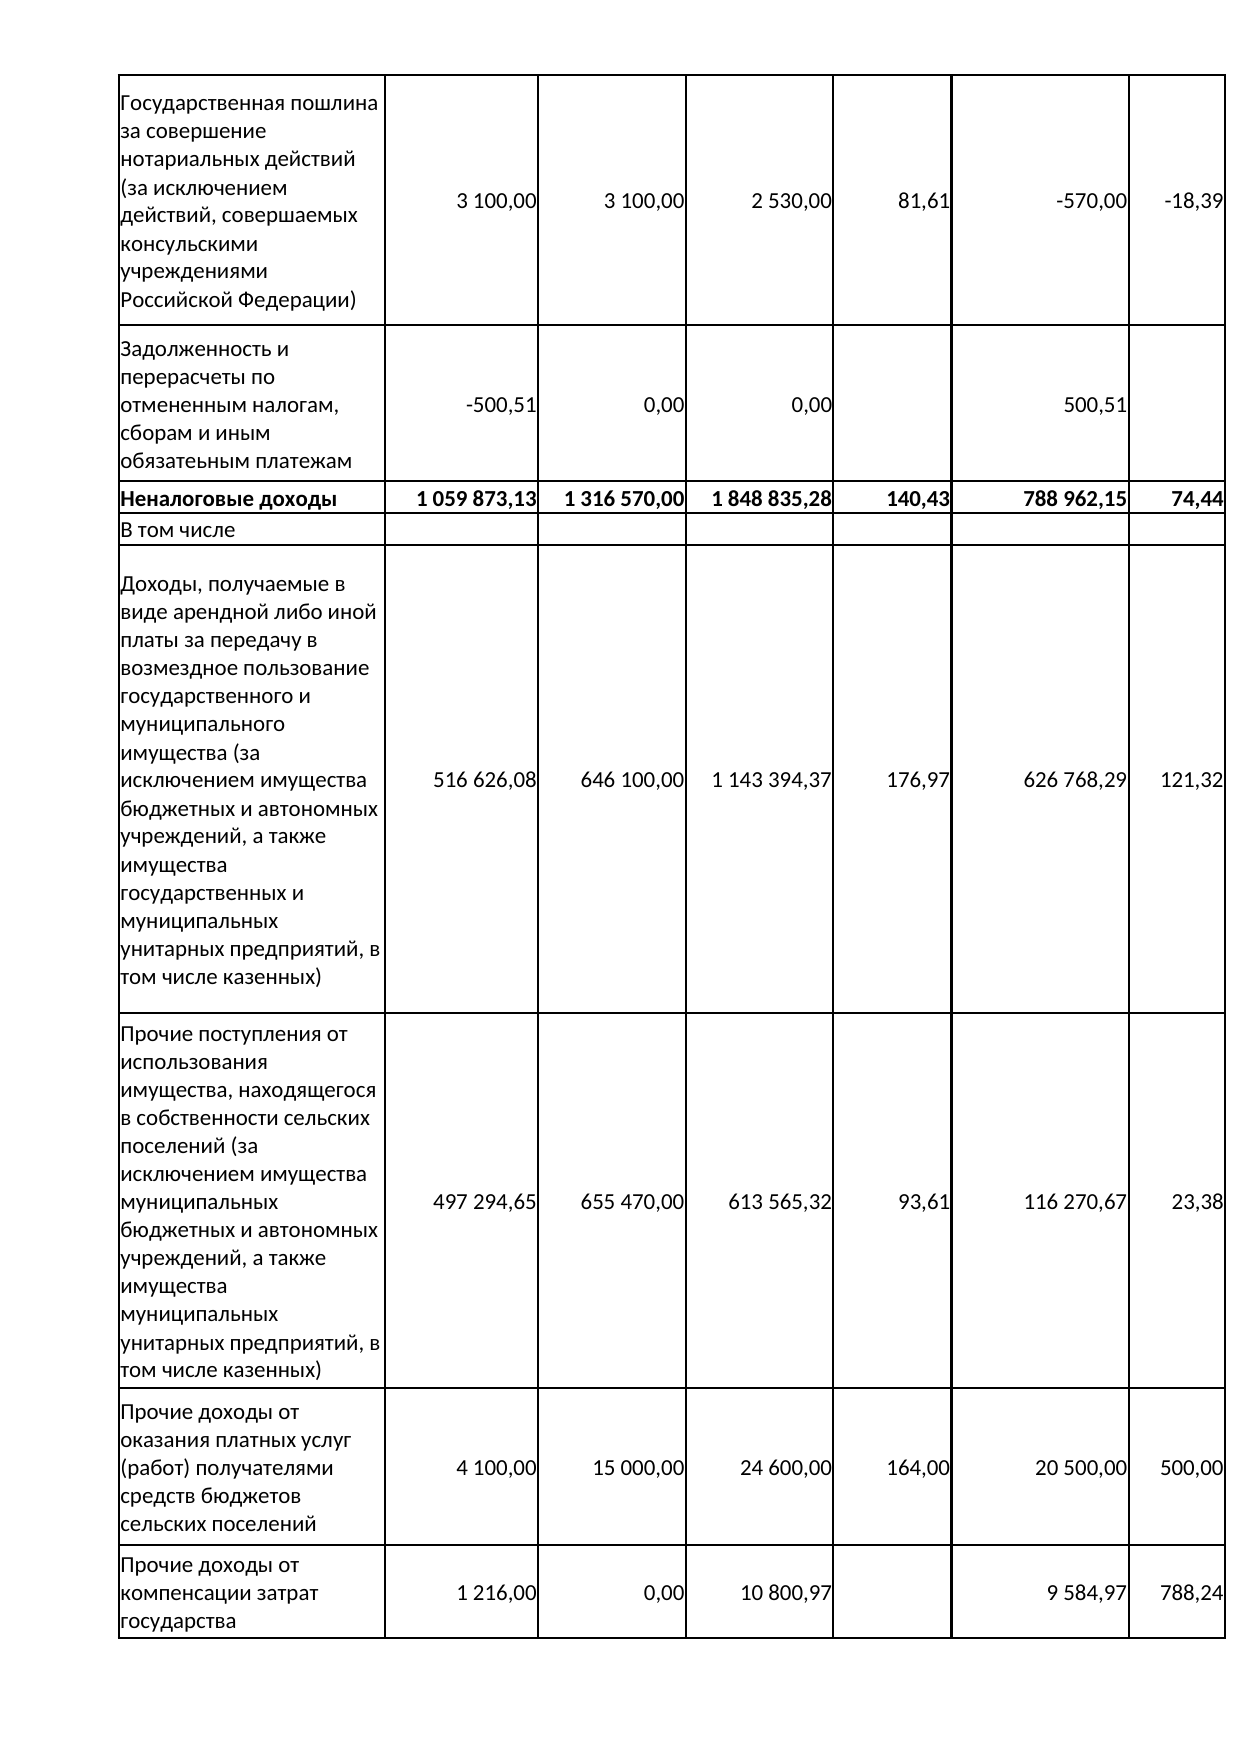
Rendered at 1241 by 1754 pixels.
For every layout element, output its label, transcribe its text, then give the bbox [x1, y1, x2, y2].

table_cell 1 216,00 [386, 1546, 537, 1637]
table_cell 500,51 [953, 326, 1128, 480]
table_cell 20 500,00 [953, 1389, 1128, 1543]
table_cell 788 962,15 [953, 482, 1128, 512]
table_cell 1 059 873,13 [386, 482, 537, 512]
table_cell 9 584,97 [953, 1546, 1128, 1637]
table_cell -18,39 [1130, 76, 1224, 324]
table_cell 116 270,67 [953, 1014, 1128, 1387]
table_cell 1 848 835,28 [687, 482, 832, 512]
table_cell 23,38 [1130, 1014, 1224, 1387]
table_cell 626 768,29 [953, 546, 1128, 1012]
table_cell 10 800,97 [687, 1546, 832, 1637]
table_cell [1130, 514, 1224, 543]
table_cell 0,00 [539, 1546, 685, 1637]
table_cell Государственная пошлина за совершение нотариальных действий (за исключением действий, совершаемых консульскими учреждениями Российской Федерации) [120, 76, 384, 324]
table_cell 646 100,00 [539, 546, 685, 1012]
table_cell 3 100,00 [386, 76, 537, 324]
table_cell 613 565,32 [687, 1014, 832, 1387]
table_cell В том числе [120, 514, 384, 543]
table_cell 2 530,00 [687, 76, 832, 324]
table_cell 176,97 [834, 546, 950, 1012]
table_cell 500,00 [1130, 1389, 1224, 1543]
table_cell 1 316 570,00 [539, 482, 685, 512]
table_cell 0,00 [687, 326, 832, 480]
table_cell 3 100,00 [539, 76, 685, 324]
table_cell Неналоговые доходы [120, 482, 384, 512]
table_cell Задолженность и перерасчеты по отмененным налогам, сборам и иным обязатеьным платежам [120, 326, 384, 480]
table_cell 15 000,00 [539, 1389, 685, 1543]
table_cell 655 470,00 [539, 1014, 685, 1387]
table_cell [386, 514, 537, 543]
table_cell 121,32 [1130, 546, 1224, 1012]
table_cell [834, 514, 950, 543]
table_cell [834, 1546, 950, 1637]
table_cell Доходы, получаемые в виде арендной либо иной платы за передачу в возмездное пользование государственного и муниципального имущества (за исключением имущества бюджетных и автономных учреждений, а также имущества государственных и муниципальных унитарных предприятий, в том числе казенных) [120, 546, 384, 1012]
table_cell 1 143 394,37 [687, 546, 832, 1012]
table_cell 24 600,00 [687, 1389, 832, 1543]
table_cell [1130, 326, 1224, 480]
table_cell [539, 514, 685, 543]
table_cell -500,51 [386, 326, 537, 480]
table_cell 0,00 [539, 326, 685, 480]
table_cell Прочие поступления от использования имущества, находящегося в собственности сельских поселений (за исключением имущества муниципальных бюджетных и автономных учреждений, а также имущества муниципальных унитарных предприятий, в том числе казенных) [120, 1014, 384, 1387]
table_cell 140,43 [834, 482, 950, 512]
table_cell [834, 326, 950, 480]
table_cell [953, 514, 1128, 543]
table_cell 81,61 [834, 76, 950, 324]
table_cell -570,00 [953, 76, 1128, 324]
table_cell 164,00 [834, 1389, 950, 1543]
table_cell Прочие доходы от компенсации затрат государства [120, 1546, 384, 1637]
table_cell 788,24 [1130, 1546, 1224, 1637]
table_cell 93,61 [834, 1014, 950, 1387]
table_cell 4 100,00 [386, 1389, 537, 1543]
table_cell Прочие доходы от оказания платных услуг (работ) получателями средств бюджетов сельских поселений [120, 1389, 384, 1543]
table_cell 516 626,08 [386, 546, 537, 1012]
table_cell 497 294,65 [386, 1014, 537, 1387]
table_cell [687, 514, 832, 543]
table_cell 74,44 [1130, 482, 1224, 512]
